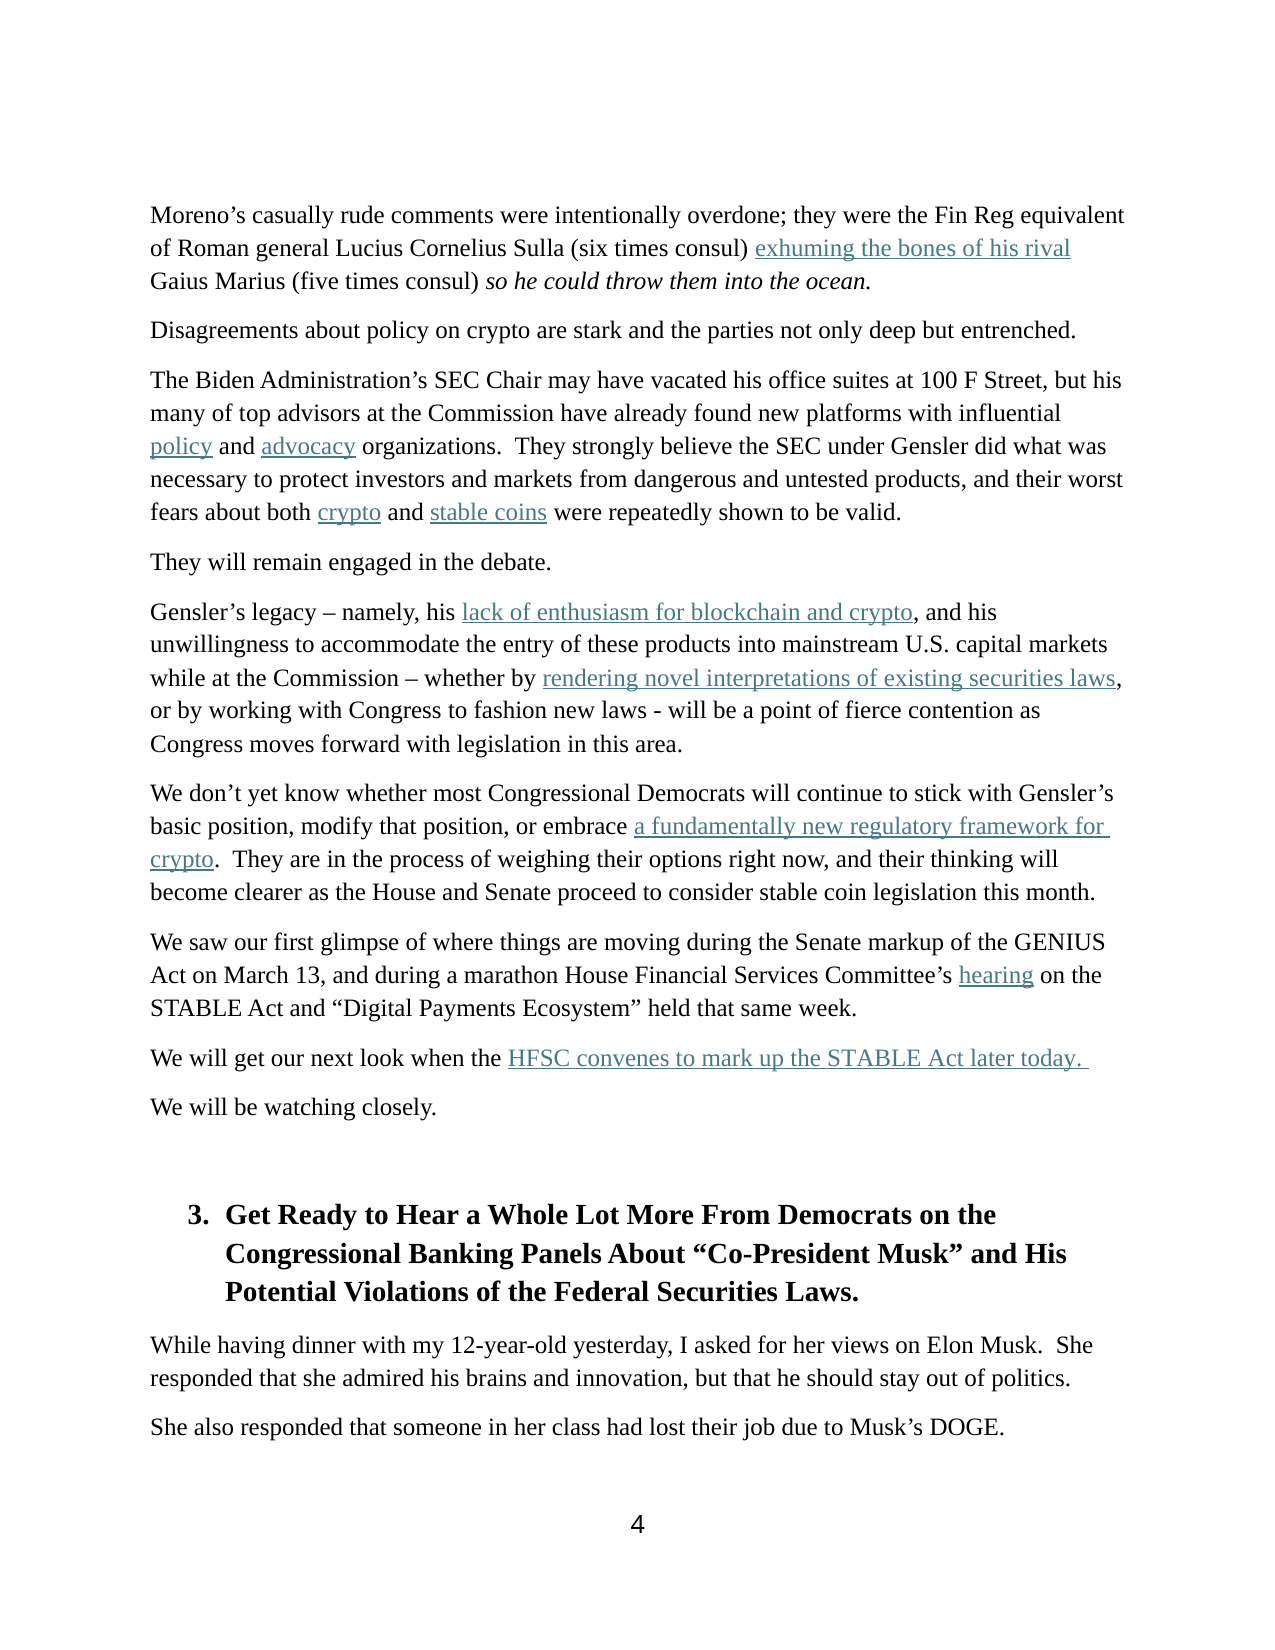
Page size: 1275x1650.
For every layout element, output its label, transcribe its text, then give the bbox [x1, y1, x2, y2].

text Gensler’s legacy – namely, his lack of enthusiasm for blockchain and crypto, and his unwillingness to accommodate the entry of these products into mainstream U.S. capital markets while at the Commission – whether by rendering novel interpretations of existing securities laws, or by working with Congress to fashion new laws - will be a point of fierce contention as Congress moves forward with legislation in this area. [150, 597, 1125, 757]
text We saw our first glimpse of where things are moving during the Senate markup of the GENIUS Act on March 13, and during a marathon House Financial Services Committee’s hearing on the STABLE Act and “Digital Payments Ecosystem” held that same week. [150, 927, 1125, 1022]
text We will get our next look when the HFSC convenes to mark up the STABLE Act later today. [150, 1043, 1125, 1072]
text While having dinner with my 12-year-old yesterday, I asked for her views on Elon Musk. She responded that she admired his brains and innovation, but that he should stay out of politics. [150, 1330, 1125, 1391]
list Get Ready to Hear a Whole Lot More From Democrats on the Congressional Banking Panels About “Co-President Musk” and His Potential Violations of the Federal Securities Laws. [187, 1197, 1125, 1308]
text They will remain engaged in the debate. [150, 547, 1125, 576]
text She also responded that someone in her class had lost their job due to Musk’s DOGE. [150, 1412, 1125, 1441]
text We will be watching closely. [150, 1092, 1125, 1121]
text Moreno’s casually rude comments were intentionally overdone; they were the Fin Reg equivalent of Roman general Lucius Cornelius Sulla (six times consul) exhuming the bones of his rival Gaius Marius (five times consul) so he could throw them into the ocean. [150, 200, 1125, 294]
text We don’t yet know whether most Congressional Democrats will continue to stick with Gensler’s basic position, modify that position, or embrace a fundamentally new regulatory framework for crypto. They are in the process of weighing their options right now, and their thinking will become clearer as the House and Senate proceed to consider stable coin legislation this month. [150, 778, 1125, 906]
text Disagreements about policy on crypto are stark and the parties not only deep but entrenched. [150, 315, 1125, 344]
text The Biden Administration’s SEC Chair may have vacated his office suites at 100 F Street, but his many of top advisors at the Commission have already found new platforms with influential policy and advocacy organizations. They strongly believe the SEC under Gensler did what was necessary to protect investors and markets from dangerous and untested products, and their worst fears about both crypto and stable coins were repeatedly shown to be valid. [150, 365, 1125, 526]
